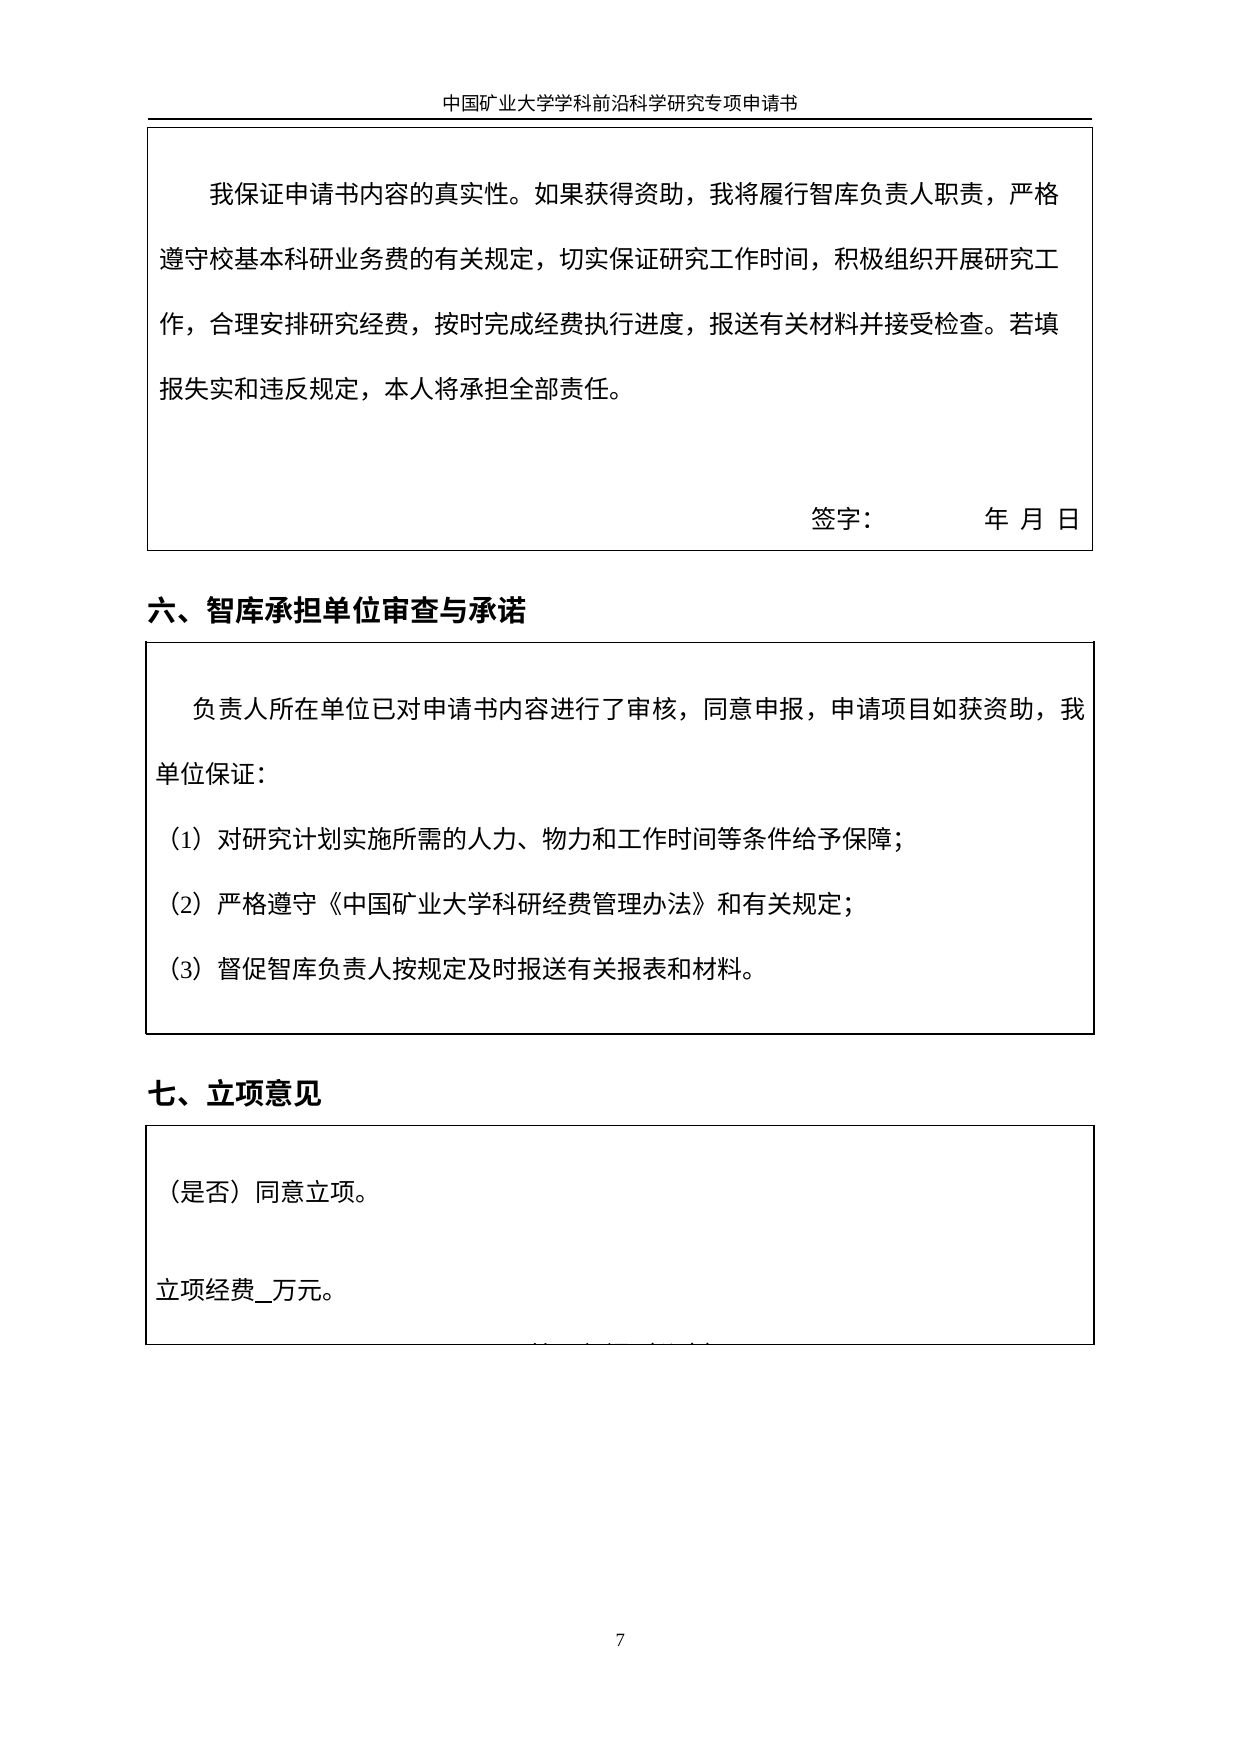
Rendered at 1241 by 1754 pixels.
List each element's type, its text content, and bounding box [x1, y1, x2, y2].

table_header 我保证申请书内容的真实性。如果获得资助，我将履行智库负责人职责，严格遵守校基本科研业务费的有关规定，切实保证研究工作时间，积极组织开展研究工作，合理安排研究经费，按时完成经费执行进度，报送有关材料并接受检查。若填报失实和违反规定，本人将承担全部责任。 签字： 年 月 日 [148, 128, 1092, 550]
table_header （是否）同意立项。 立项经费 万元。 项目管理部门（公章） 年 月 日 [147, 1126, 1093, 1344]
text 七、立项意见 [148, 1059, 1092, 1124]
table_header 负责人所在单位已对申请书内容进行了审核，同意申报，申请项目如获资助，我单位保证： （1）对研究计划实施所需的人力、物力和工作时间等条件给予保障； （2）严格遵守《中国矿业大学科研经费管理办法》和有关规定； （3）督促智库负责人按规定及时报送有关报表和材料。 单位负责人（签字）： 单位（公章） 年 月 日 [147, 643, 1093, 1033]
text 六、智库承担单位审查与承诺 [148, 576, 1092, 641]
